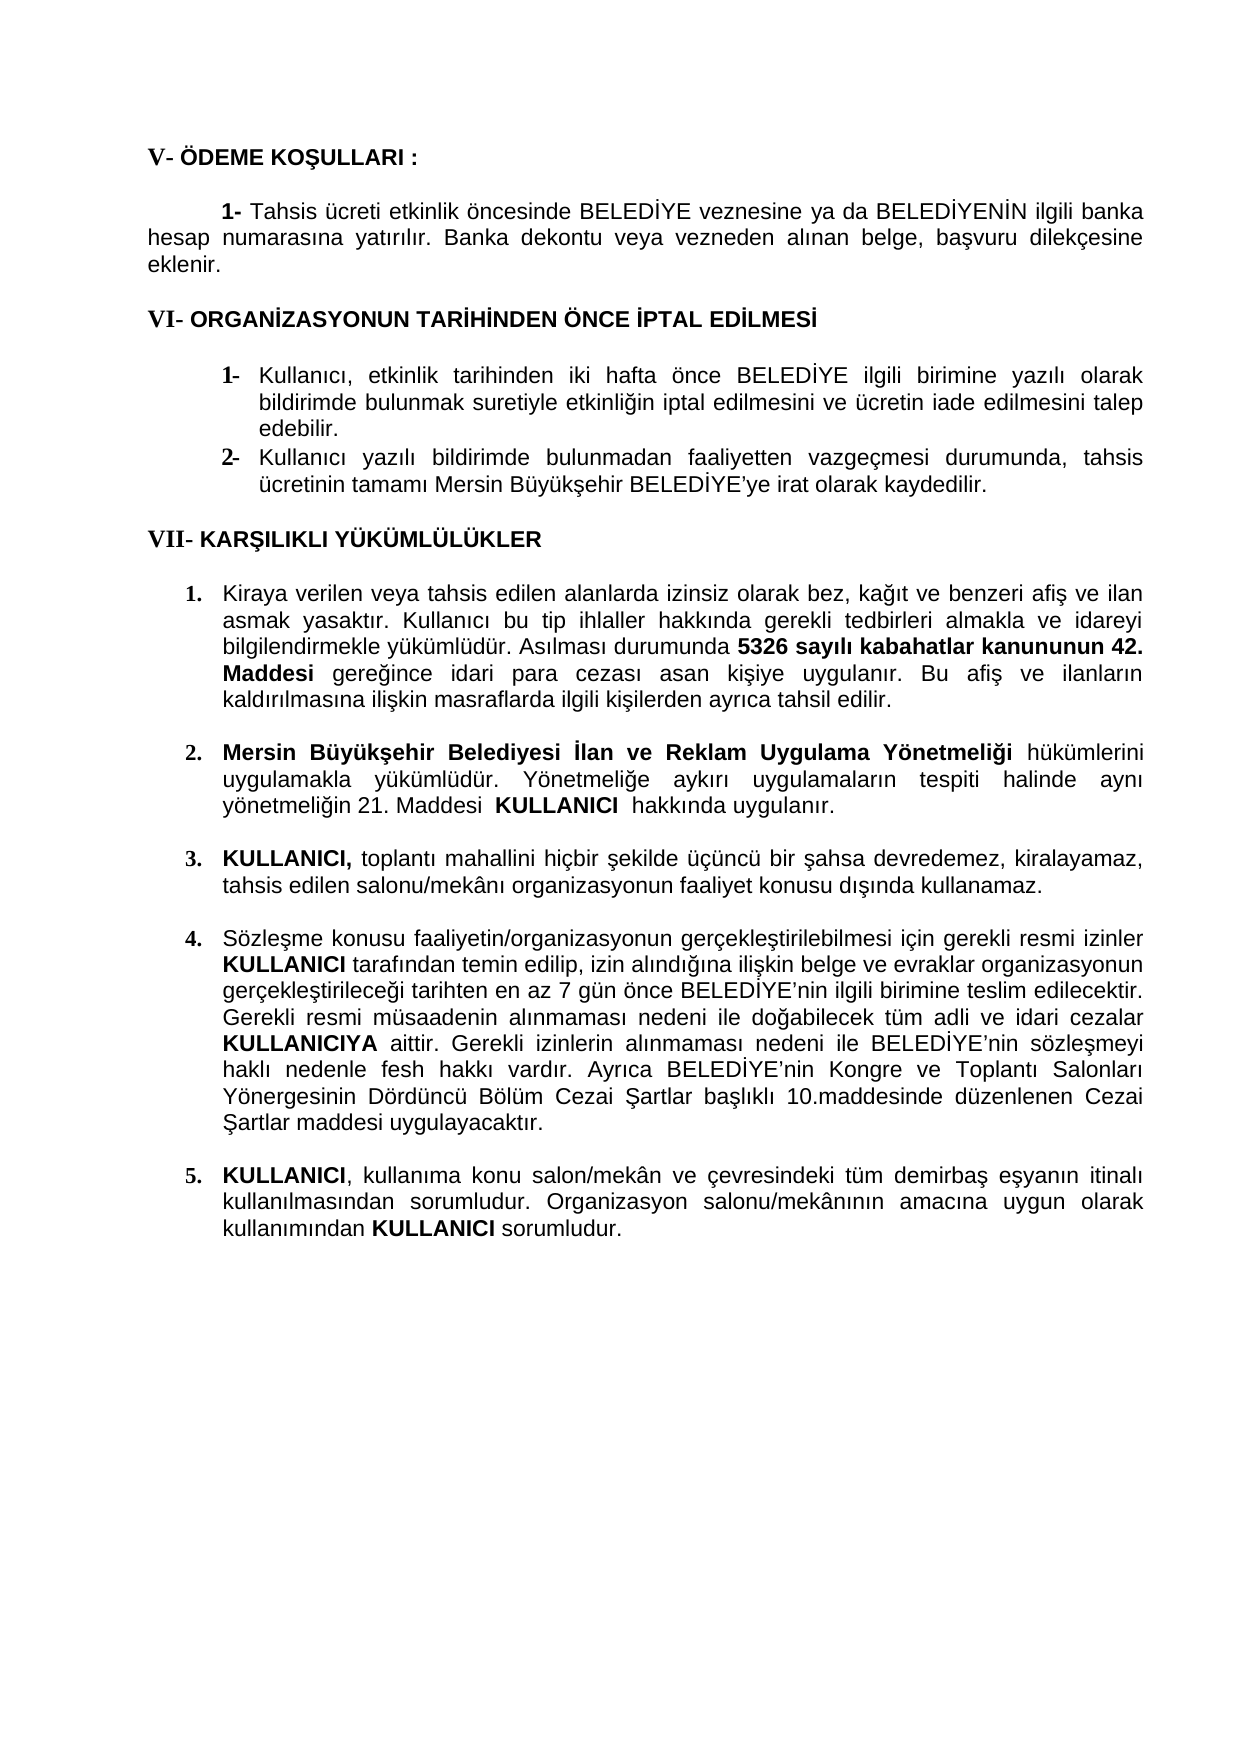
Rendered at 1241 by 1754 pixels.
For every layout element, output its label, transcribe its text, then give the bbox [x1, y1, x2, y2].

list Sözleşme konusu faaliyetin/organizasyonun gerçekleştirilebilmesi için gerekli resmi izinler KULLANICI tarafından temin edilip, izin alındığına ilişkin belge ve evraklar organizasyonun gerçekleştirileceği tarihten en az 7 gün önce BELEDİYE’nin ilgili birimine teslim edilecektir. Gerekli resmi müsaadenin alınmaması nedeni ile doğabilecek tüm adli ve idari cezalar KULLANICIYA aittir. Gerekli izinlerin alınmaması nedeni ile BELEDİYE’nin sözleşmeyi haklı nedenle fesh hakkı vardır. Ayrıca BELEDİYE’nin Kongre ve Toplantı Salonları Yönergesinin Dördüncü Bölüm Cezai Şartlar başlıklı 10.maddesinde düzenlenen Cezai Şartlar maddesi uygulayacaktır. [185, 924, 1144, 1136]
list Kiraya verilen veya tahsis edilen alanlarda izinsiz olarak bez, kağıt ve benzeri afiş ve ilan asmak yasaktır. Kullanıcı bu tip ihlaller hakkında gerekli tedbirleri almakla ve idareyi bilgilendirmekle yükümlüdür. Asılması durumunda 5326 sayılı kabahatlar kanununun 42. Maddesi gereğince idari para cezası asan kişiye uygulanır. Bu afiş ve ilanların kaldırılmasına ilişkin masraflarda ilgili kişilerden ayrıca tahsil edilir. [185, 580, 1144, 712]
subtitle ÖDEME KOŞULLARI : [147, 142, 1192, 171]
list Kullanıcı, etkinlik tarihinden iki hafta önce BELEDİYE ilgili birimine yazılı olarak bildirimde bulunmak suretiyle etkinliğin iptal edilmesini ve ücretin iade edilmesini talep edebilir. [221, 360, 1144, 442]
list Mersin Büyükşehir Belediyesi İlan ve Reklam Uygulama Yönetmeliği hükümlerini uygulamakla yükümlüdür. Yönetmeliğe aykırı uygulamaların tespiti halinde aynı yönetmeliğin 21. Maddesi KULLANICI hakkında uygulanır. [185, 739, 1144, 818]
list KULLANICI, kullanıma konu salon/mekân ve çevresindeki tüm demirbaş eşyanın itinalı kullanılmasından sorumludur. Organizasyon salonu/mekânının amacına uygun olarak kullanımından KULLANICI sorumludur. [185, 1162, 1144, 1241]
text 1- Tahsis ücreti etkinlik öncesinde BELEDİYE veznesine ya da BELEDİYENİN ilgili banka hesap numarasına yatırılır. Banka dekontu veya vezneden alınan belge, başvuru dilekçesine eklenir. [147, 198, 1144, 277]
subtitle KARŞILIKLI YÜKÜMLÜLÜKLER [147, 524, 1192, 553]
list Kullanıcı yazılı bildirimde bulunmadan faaliyetten vazgeçmesi durumunda, tahsis ücretinin tamamı Mersin Büyükşehir BELEDİYE’ye irat olarak kaydedilir. [221, 442, 1143, 497]
subtitle ORGANİZASYONUN TARİHİNDEN ÖNCE İPTAL EDİLMESİ [147, 304, 1192, 333]
list KULLANICI, toplantı mahallini hiçbir şekilde üçüncü bir şahsa devredemez, kiralayamaz, tahsis edilen salonu/mekânı organizasyonun faaliyet konusu dışında kullanamaz. [185, 845, 1144, 898]
